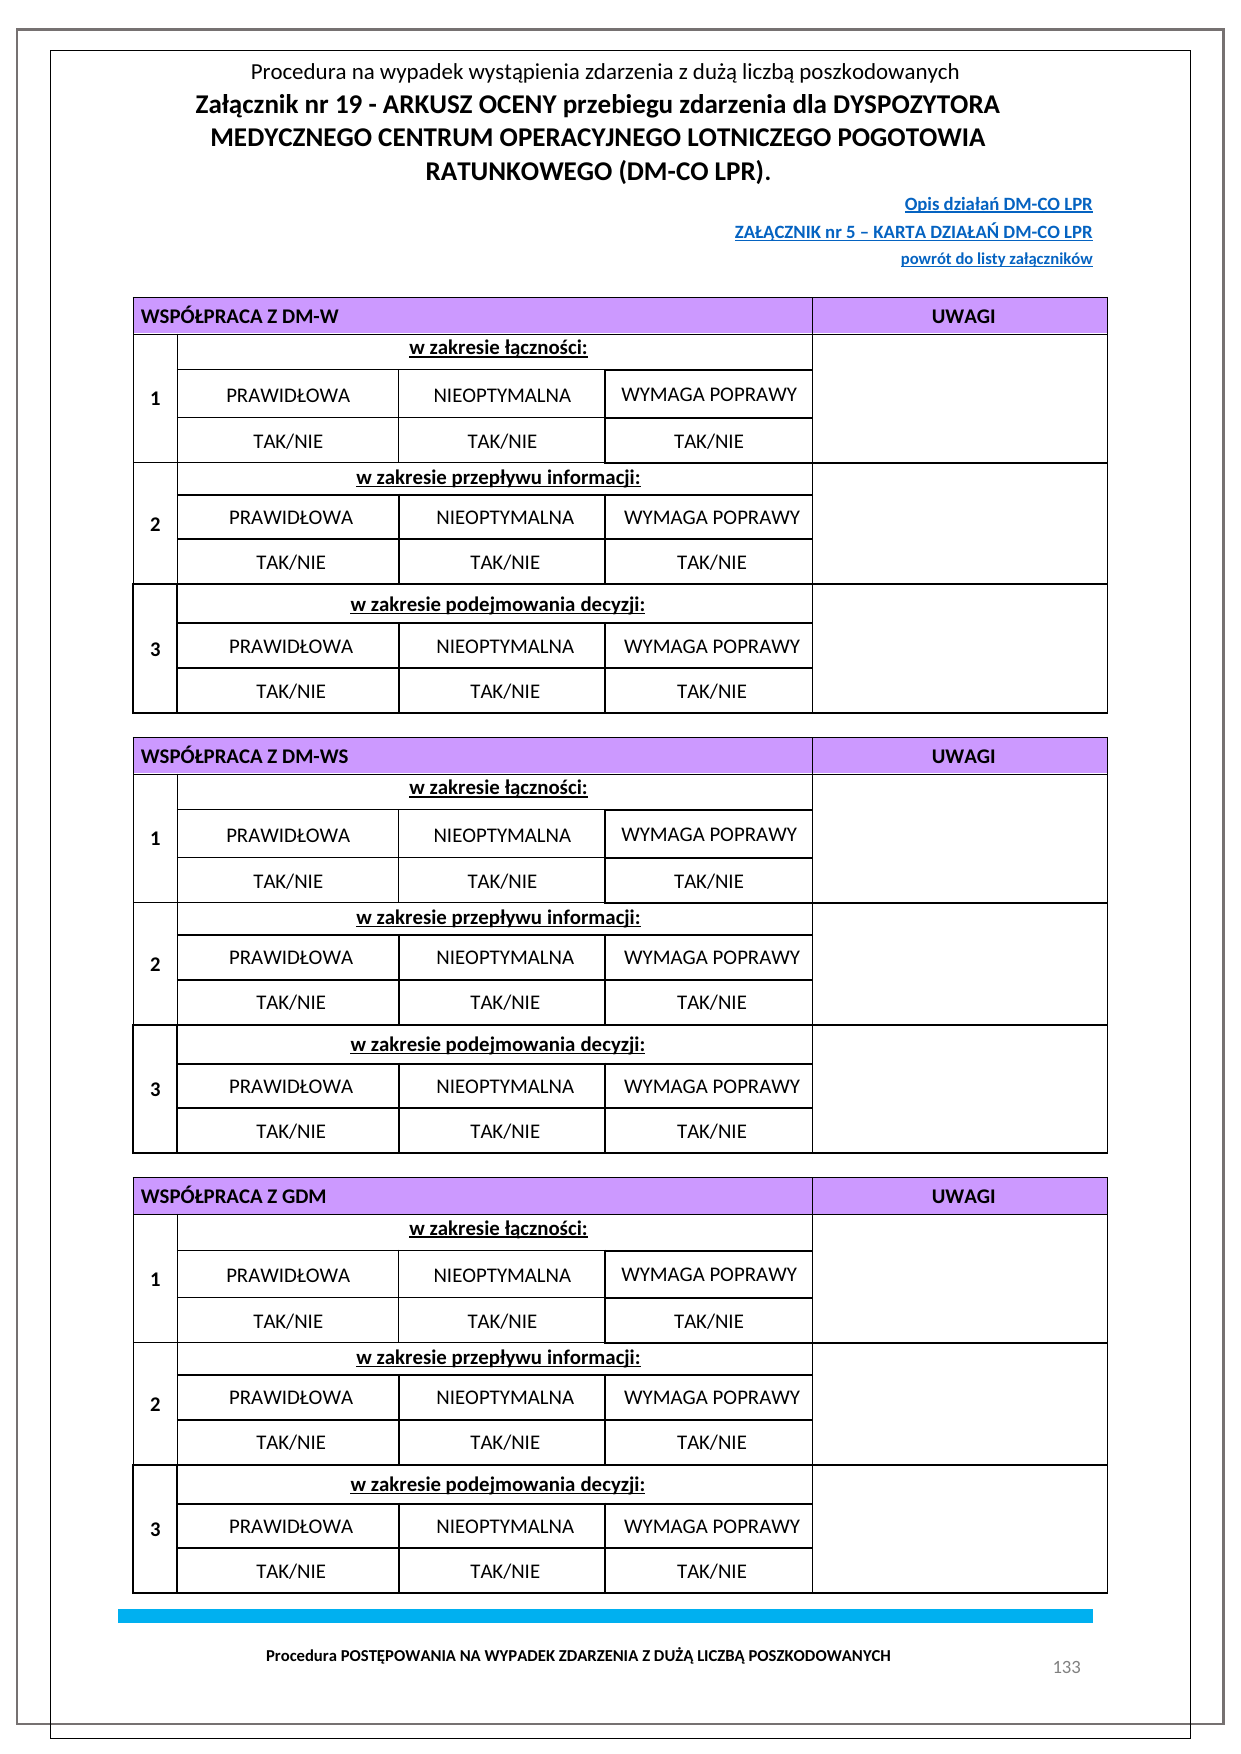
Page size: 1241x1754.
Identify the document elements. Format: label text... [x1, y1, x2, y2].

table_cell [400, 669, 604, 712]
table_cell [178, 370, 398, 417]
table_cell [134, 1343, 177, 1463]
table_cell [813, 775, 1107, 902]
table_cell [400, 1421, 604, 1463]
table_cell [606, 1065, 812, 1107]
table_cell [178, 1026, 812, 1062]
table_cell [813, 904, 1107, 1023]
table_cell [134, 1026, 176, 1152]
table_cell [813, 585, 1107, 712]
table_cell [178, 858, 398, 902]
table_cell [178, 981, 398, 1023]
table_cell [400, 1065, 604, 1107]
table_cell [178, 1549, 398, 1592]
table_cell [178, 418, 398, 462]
subtitle ZAŁĄCZNIK nr 5 – KARTA DZIAŁAŃ DM-CO LPR [130, 220, 1093, 243]
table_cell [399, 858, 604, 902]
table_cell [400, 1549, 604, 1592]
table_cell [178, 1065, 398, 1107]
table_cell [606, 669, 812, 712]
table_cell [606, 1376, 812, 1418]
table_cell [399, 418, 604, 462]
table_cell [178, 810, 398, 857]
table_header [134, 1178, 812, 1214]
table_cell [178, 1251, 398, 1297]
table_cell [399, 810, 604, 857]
subtitle Opis działań DM-CO LPR [130, 192, 1093, 215]
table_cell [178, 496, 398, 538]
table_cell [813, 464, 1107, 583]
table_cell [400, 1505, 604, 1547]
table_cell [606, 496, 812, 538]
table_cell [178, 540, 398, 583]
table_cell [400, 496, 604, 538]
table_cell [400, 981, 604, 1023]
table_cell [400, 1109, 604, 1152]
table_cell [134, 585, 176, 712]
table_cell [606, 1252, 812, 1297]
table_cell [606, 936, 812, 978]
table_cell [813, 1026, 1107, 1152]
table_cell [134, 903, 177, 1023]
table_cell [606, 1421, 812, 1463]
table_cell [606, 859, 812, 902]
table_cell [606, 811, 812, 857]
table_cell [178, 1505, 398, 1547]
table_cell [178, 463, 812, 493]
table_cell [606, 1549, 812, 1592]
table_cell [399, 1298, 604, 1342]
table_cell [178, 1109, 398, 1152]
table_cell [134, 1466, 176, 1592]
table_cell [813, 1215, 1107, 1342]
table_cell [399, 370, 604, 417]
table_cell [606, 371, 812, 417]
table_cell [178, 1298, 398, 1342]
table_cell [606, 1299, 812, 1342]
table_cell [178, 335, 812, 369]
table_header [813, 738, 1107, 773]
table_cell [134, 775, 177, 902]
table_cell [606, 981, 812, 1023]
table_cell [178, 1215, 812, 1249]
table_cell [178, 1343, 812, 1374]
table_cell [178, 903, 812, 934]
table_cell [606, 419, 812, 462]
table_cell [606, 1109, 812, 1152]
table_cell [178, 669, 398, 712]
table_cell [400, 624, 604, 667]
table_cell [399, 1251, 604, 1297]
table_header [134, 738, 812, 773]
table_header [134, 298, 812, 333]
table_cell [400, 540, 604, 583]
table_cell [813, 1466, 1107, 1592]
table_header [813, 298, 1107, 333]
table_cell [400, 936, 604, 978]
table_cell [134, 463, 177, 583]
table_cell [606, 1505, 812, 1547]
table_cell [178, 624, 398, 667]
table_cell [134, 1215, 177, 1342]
subtitle powrót do listy załączników [130, 248, 1093, 269]
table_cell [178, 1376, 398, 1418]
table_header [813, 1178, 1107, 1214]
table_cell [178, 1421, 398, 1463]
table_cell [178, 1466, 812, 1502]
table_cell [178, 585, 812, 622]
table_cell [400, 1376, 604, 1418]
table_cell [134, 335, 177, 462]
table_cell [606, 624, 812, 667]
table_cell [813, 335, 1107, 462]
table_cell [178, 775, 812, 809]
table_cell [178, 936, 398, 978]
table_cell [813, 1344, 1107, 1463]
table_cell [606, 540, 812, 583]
